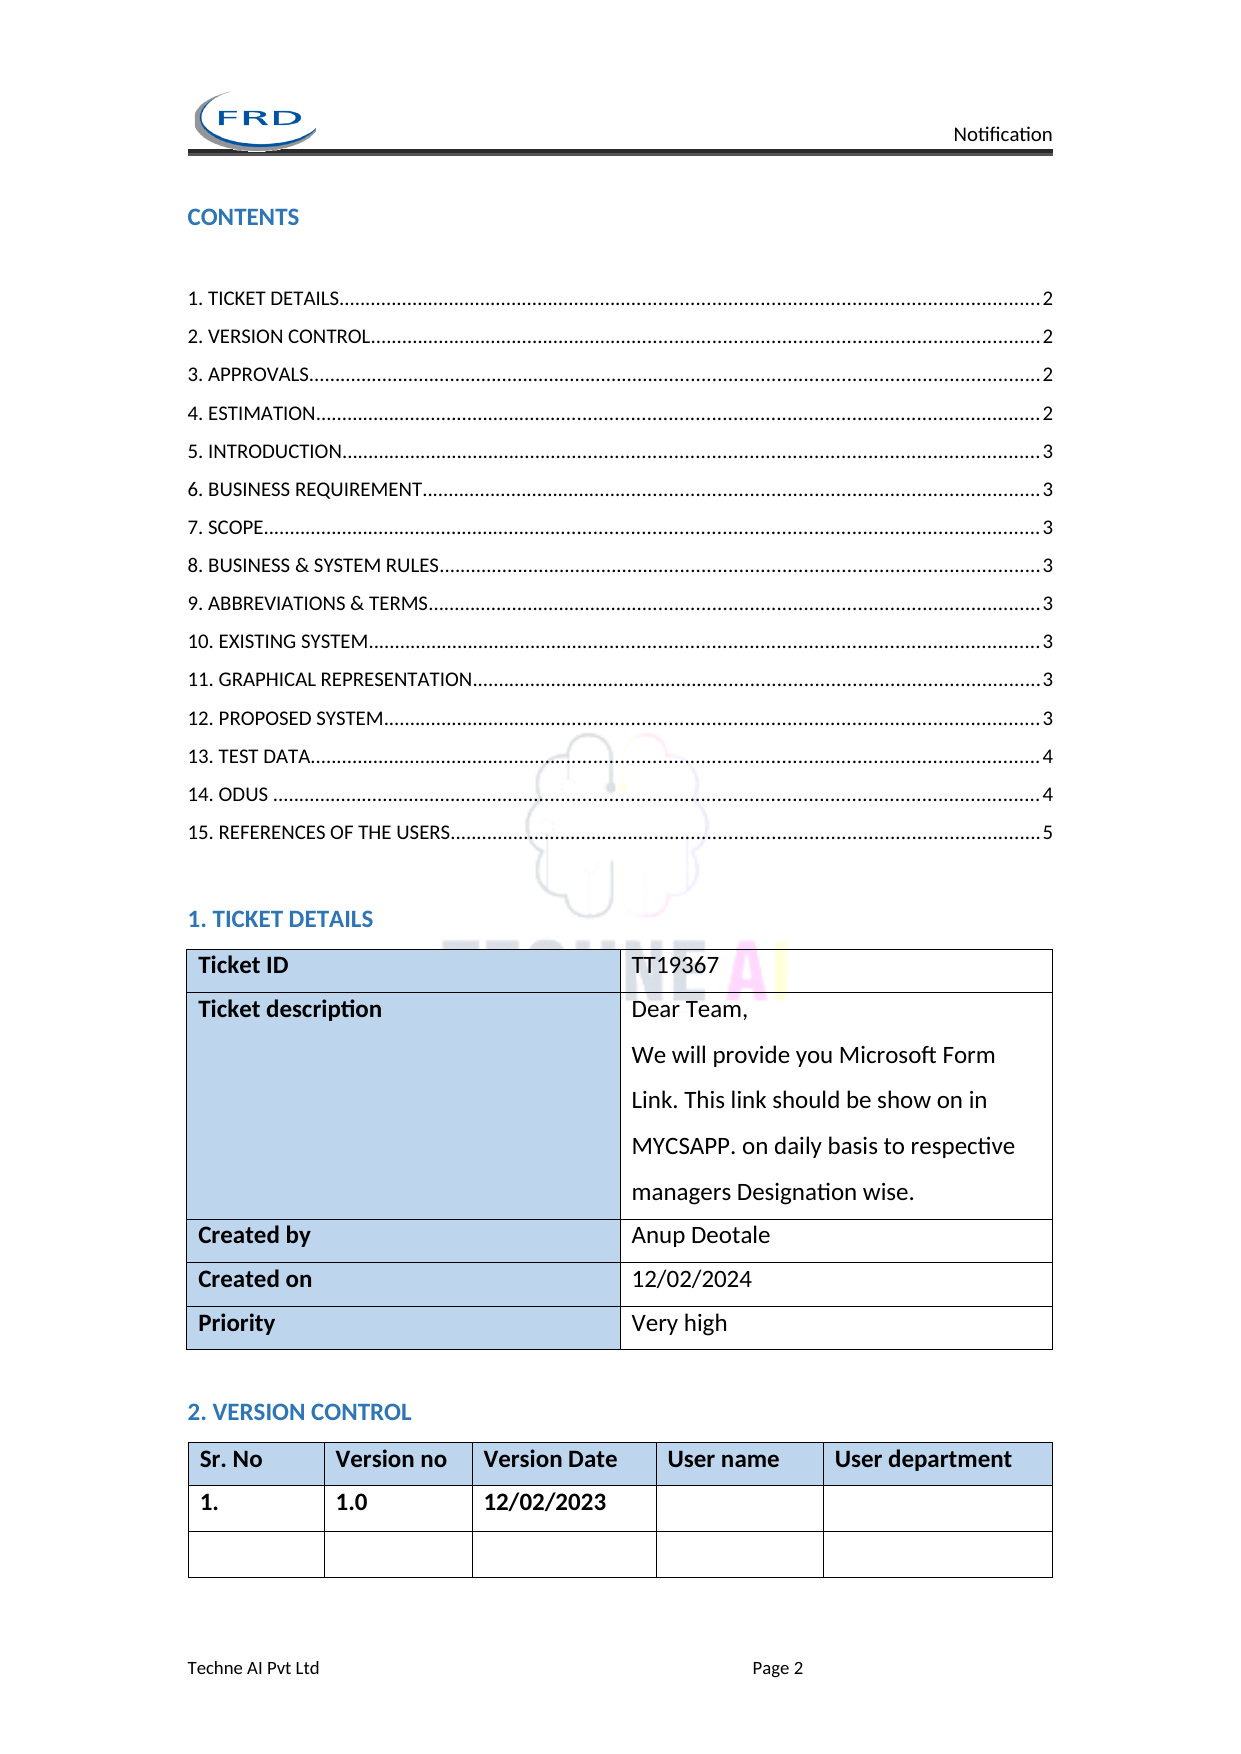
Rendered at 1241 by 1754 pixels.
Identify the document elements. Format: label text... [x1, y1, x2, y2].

table_cell [824, 1532, 1052, 1577]
text CONTENTS [187, 201, 1053, 232]
table_cell Ticket description [187, 993, 620, 1219]
table_cell [189, 1532, 324, 1577]
table_cell 12/02/2024 [621, 1263, 1052, 1306]
list VERSION CONTROL [187, 1396, 1053, 1427]
table_header Version Date [473, 1443, 656, 1485]
table_cell [189, 1486, 324, 1531]
table_header Version no [325, 1443, 472, 1485]
table_cell [657, 1532, 823, 1577]
list TICKET DETAILS [187, 903, 1053, 933]
table_header User name [657, 1443, 823, 1485]
table_cell [824, 1486, 1052, 1531]
table_cell [657, 1486, 823, 1531]
table_cell Created on [187, 1263, 620, 1306]
table_cell [473, 1532, 656, 1577]
table_header User department [824, 1443, 1052, 1485]
table_cell Created by [187, 1220, 620, 1262]
table_cell 1.0 [325, 1486, 472, 1531]
table_cell [325, 1532, 472, 1577]
table_header Sr. No [189, 1443, 324, 1485]
table_cell Very high [621, 1307, 1052, 1349]
table_header Ticket ID [187, 950, 620, 992]
table_header TT19367 [621, 950, 1052, 992]
table_cell 12/02/2023 [473, 1486, 656, 1531]
table_cell Priority [187, 1307, 620, 1349]
table_cell Dear Team, We will provide you Microsoft Form Link. This link should be show on in MYCSAPP. on daily basis to respective managers Designation wise. [621, 993, 1052, 1219]
table_cell Anup Deotale [621, 1220, 1052, 1262]
